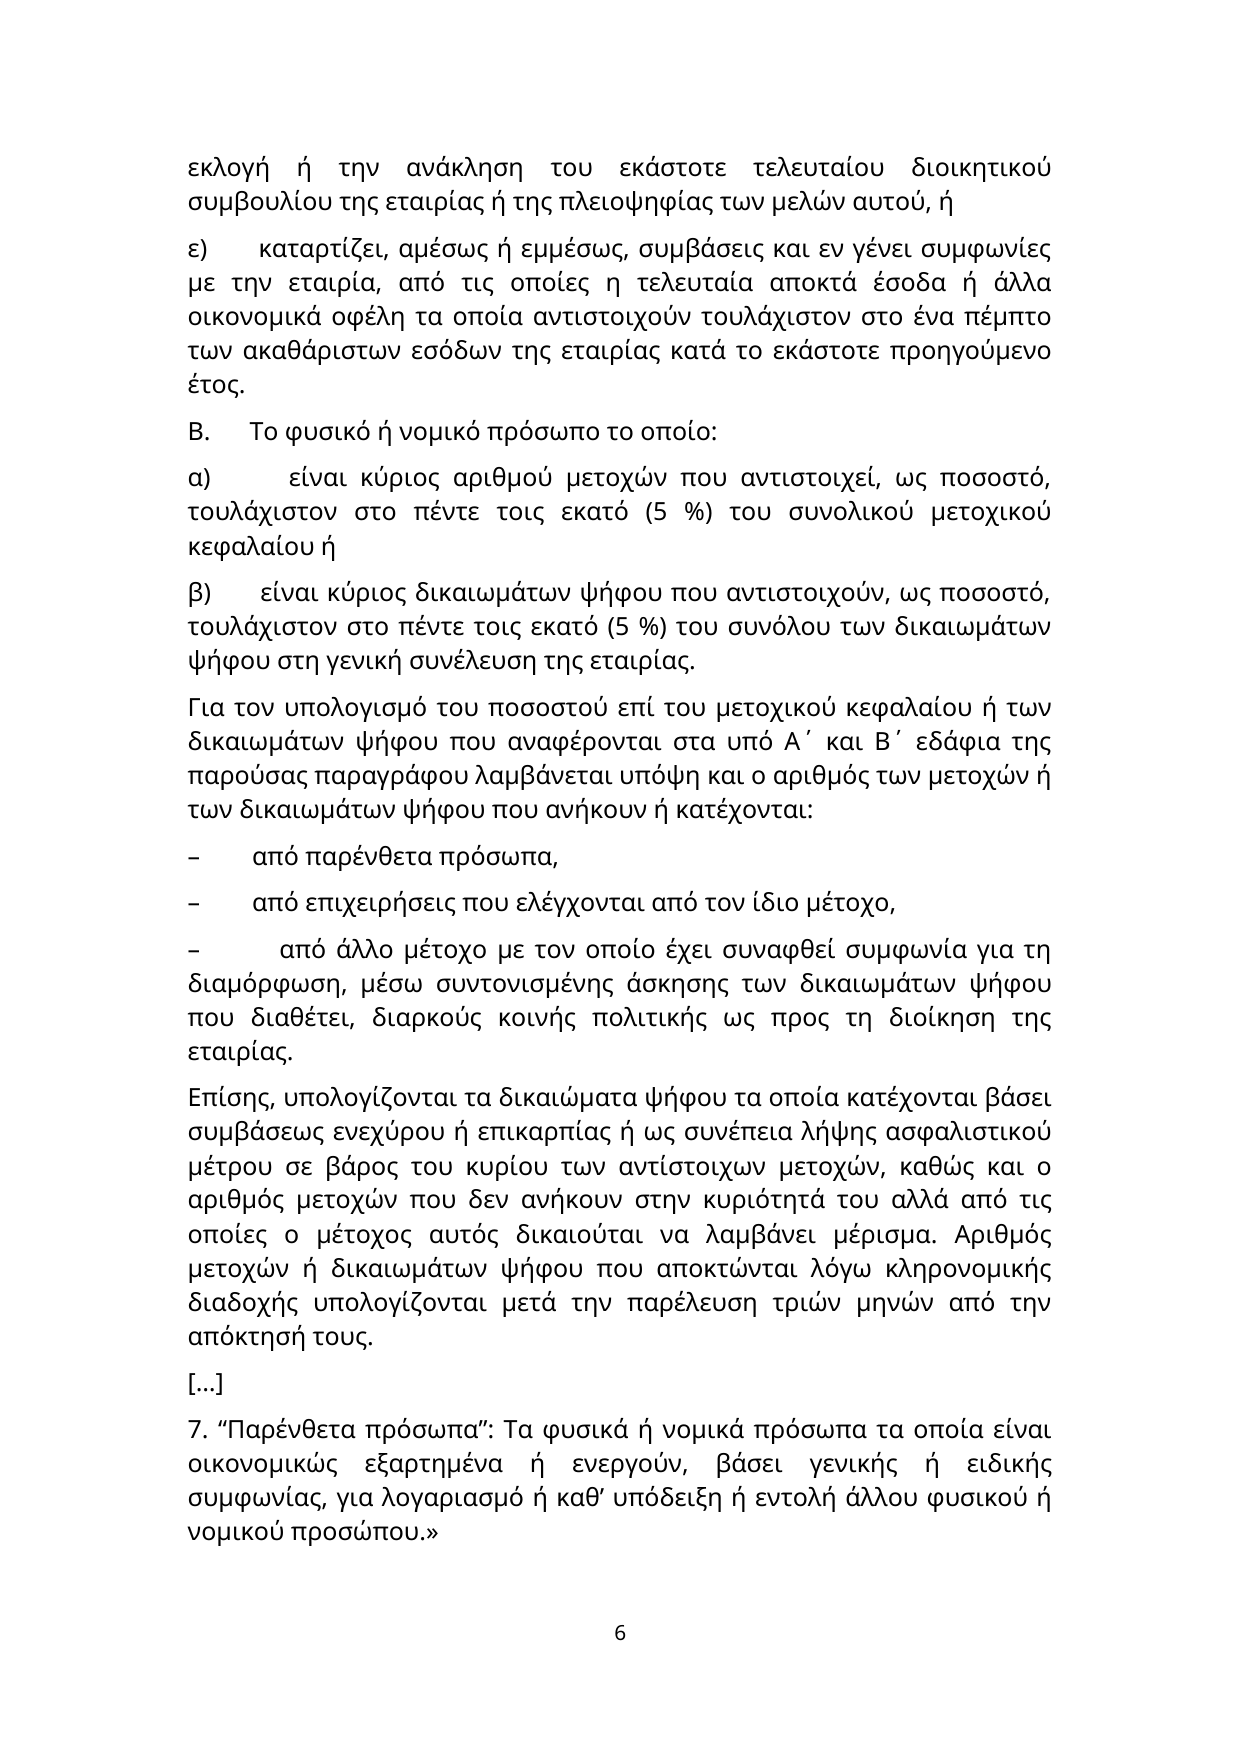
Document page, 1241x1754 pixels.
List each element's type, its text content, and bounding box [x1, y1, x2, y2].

text – από παρένθετα πρόσωπα, [187, 838, 1053, 872]
text β) είναι κύριος δικαιωμάτων ψήφου που αντιστοιχούν, ως ποσοστό, τουλάχιστον στο πέντε τοις εκατό (5 %) του συνόλου των δικαιωμάτων ψήφου στη γενική συνέλευση της εταιρίας. [187, 575, 1053, 677]
text 7. “Παρένθετα πρόσωπα”: Τα φυσικά ή νομικά πρόσωπα τα οποία είναι οικονομικώς εξαρτημένα ή ενεργούν, βάσει γενικής ή ειδικής συμφωνίας, για λογαριασμό ή καθ’ υπόδειξη ή εντολή άλλου φυσικού ή νομικού προσώπου.» [187, 1412, 1053, 1548]
text Επίσης, υπολογίζονται τα δικαιώματα ψήφου τα οποία κατέχονται βάσει συμβάσεως ενεχύρου ή επικαρπίας ή ως συνέπεια λήψης ασφαλιστικού μέτρου σε βάρος του κυρίου των αντίστοιχων μετοχών, καθώς και ο αριθμός μετοχών που δεν ανήκουν στην κυριότητά του αλλά από τις οποίες ο μέτοχος αυτός δικαιούται να λαμβάνει μέρισμα. Αριθμός μετοχών ή δικαιωμάτων ψήφου που αποκτώνται λόγω κληρονομικής διαδοχής υπολογίζονται μετά την παρέλευση τριών μηνών από την απόκτησή τους. [187, 1080, 1053, 1352]
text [187, 150, 1053, 218]
text α) είναι κύριος αριθμού μετοχών που αντιστοιχεί, ως ποσοστό, τουλάχιστον στο πέντε τοις εκατό (5 %) του συνολικού μετοχικού κεφαλαίου ή [187, 460, 1053, 562]
text B. Το φυσικό ή νομικό πρόσωπο το οποίο: [187, 413, 1053, 447]
text Για τον υπολογισμό του ποσοστού επί του μετοχικού κεφαλαίου ή των δικαιωμάτων ψήφου που αναφέρονται στα υπό Α΄ και Β΄ εδάφια της παρούσας παραγράφου λαμβάνεται υπόψη και ο αριθμός των μετοχών ή των δικαιωμάτων ψήφου που ανήκουν ή κατέχονται: [187, 689, 1053, 826]
text ε) καταρτίζει, αμέσως ή εμμέσως, συμβάσεις και εν γένει συμφωνίες με την εταιρία, από τις οποίες η τελευταία αποκτά έσοδα ή άλλα οικονομικά οφέλη τα οποία αντιστοιχούν τουλάχιστον στο ένα πέμπτο των ακαθάριστων εσόδων της εταιρίας κατά το εκάστοτε προηγούμενο έτος. [187, 231, 1053, 401]
text […] [187, 1365, 1053, 1399]
text – από άλλο μέτοχο με τον οποίο έχει συναφθεί συμφωνία για τη διαμόρφωση, μέσω συντονισμένης άσκησης των δικαιωμάτων ψήφου που διαθέτει, διαρκούς κοινής πολιτικής ως προς τη διοίκηση της εταιρίας. [187, 931, 1053, 1067]
text – από επιχειρήσεις που ελέγχονται από τον ίδιο μέτοχο, [187, 885, 1053, 919]
